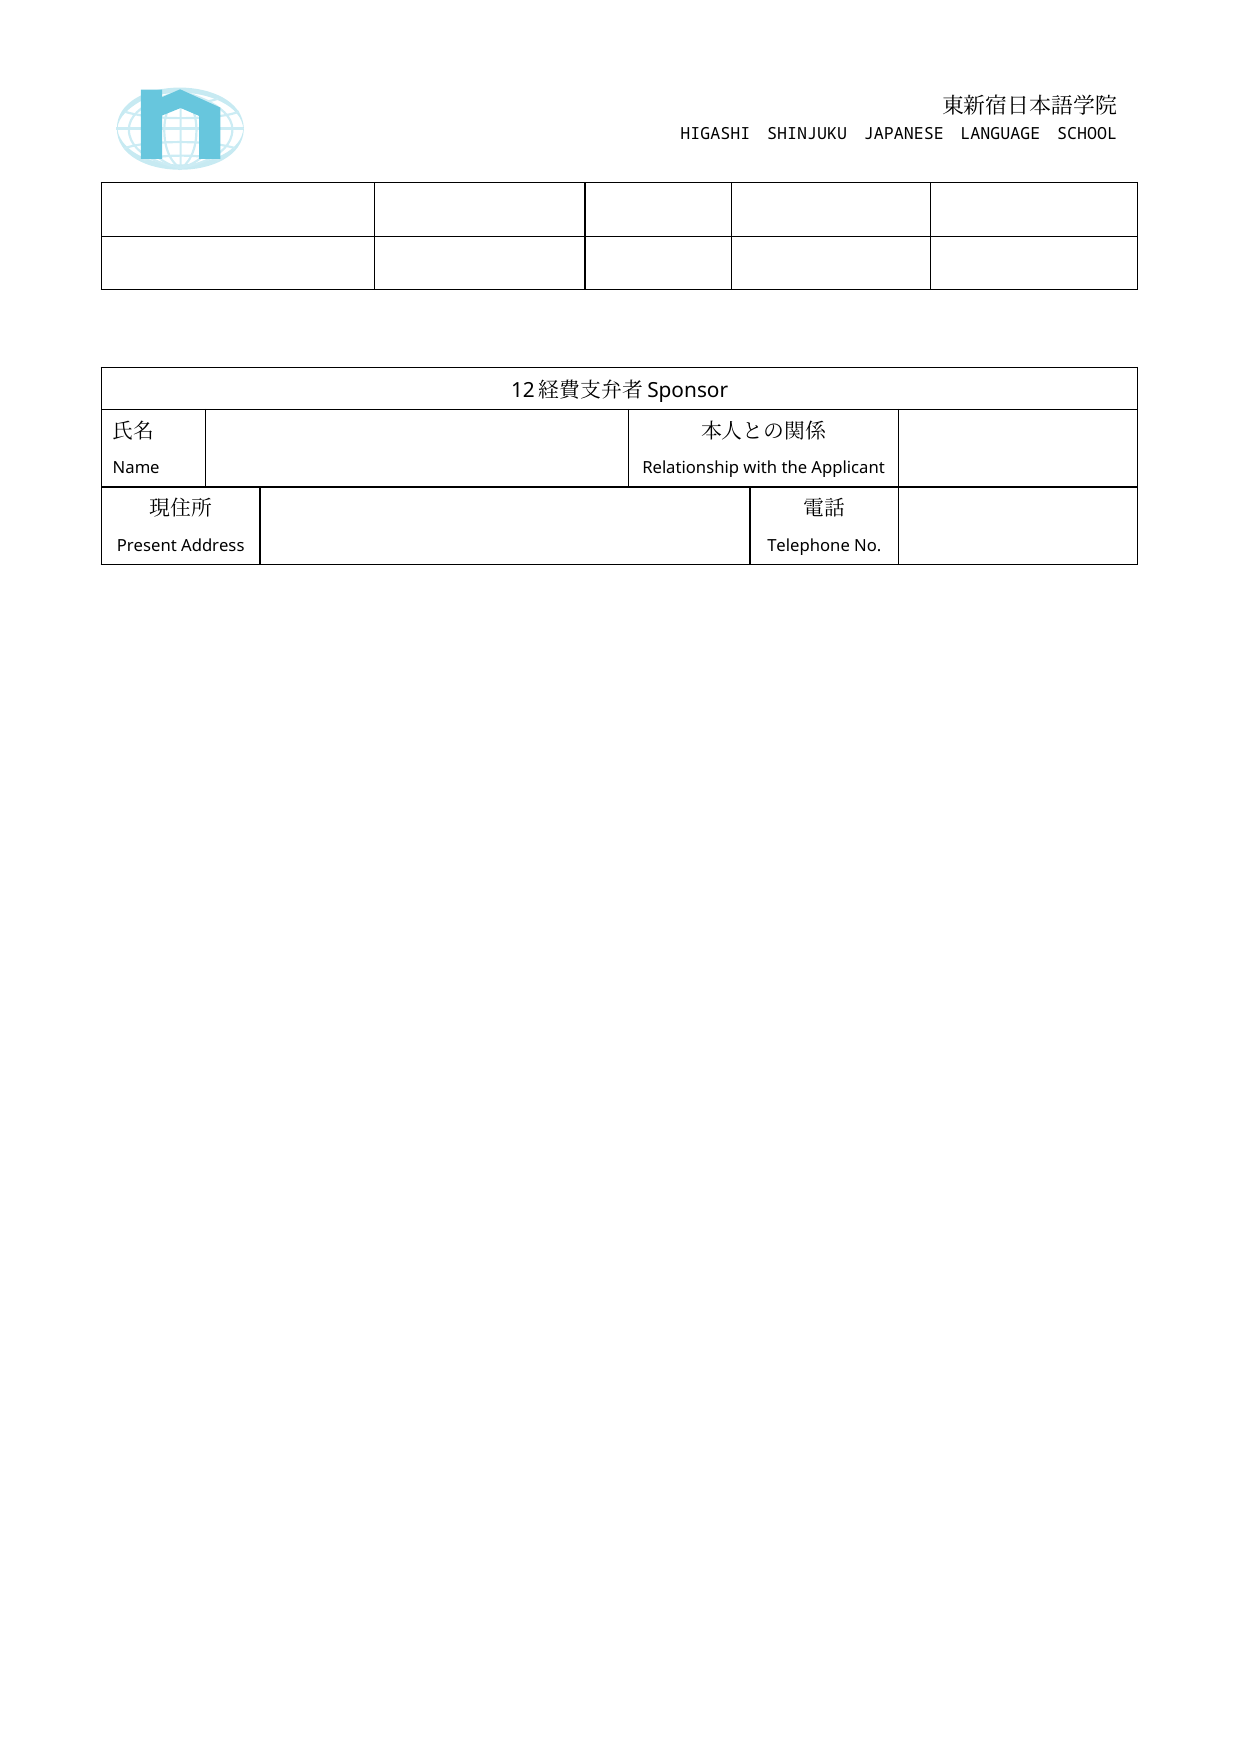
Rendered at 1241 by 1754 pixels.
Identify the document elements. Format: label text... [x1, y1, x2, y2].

table_cell [375, 237, 584, 289]
table_cell [102, 237, 374, 289]
table_cell 現住所 Present Address [102, 488, 259, 564]
table_cell [931, 237, 1137, 289]
table_cell [899, 488, 1137, 564]
table_cell [732, 183, 930, 236]
table_cell [732, 237, 930, 289]
table_cell [586, 237, 731, 289]
table_cell [931, 183, 1137, 236]
table_cell [206, 410, 628, 486]
table_cell 本人との関係 Relationship with the Applicant [629, 410, 898, 486]
table_cell [586, 183, 731, 236]
table_cell [375, 183, 584, 236]
table_cell 電話 Telephone No. [751, 488, 898, 564]
table_cell [261, 488, 749, 564]
table_cell [102, 183, 374, 236]
table_cell [899, 410, 1137, 486]
table_header 12経費支弁者Sponsor [102, 368, 1137, 409]
table_cell 氏名 Name [102, 410, 205, 486]
